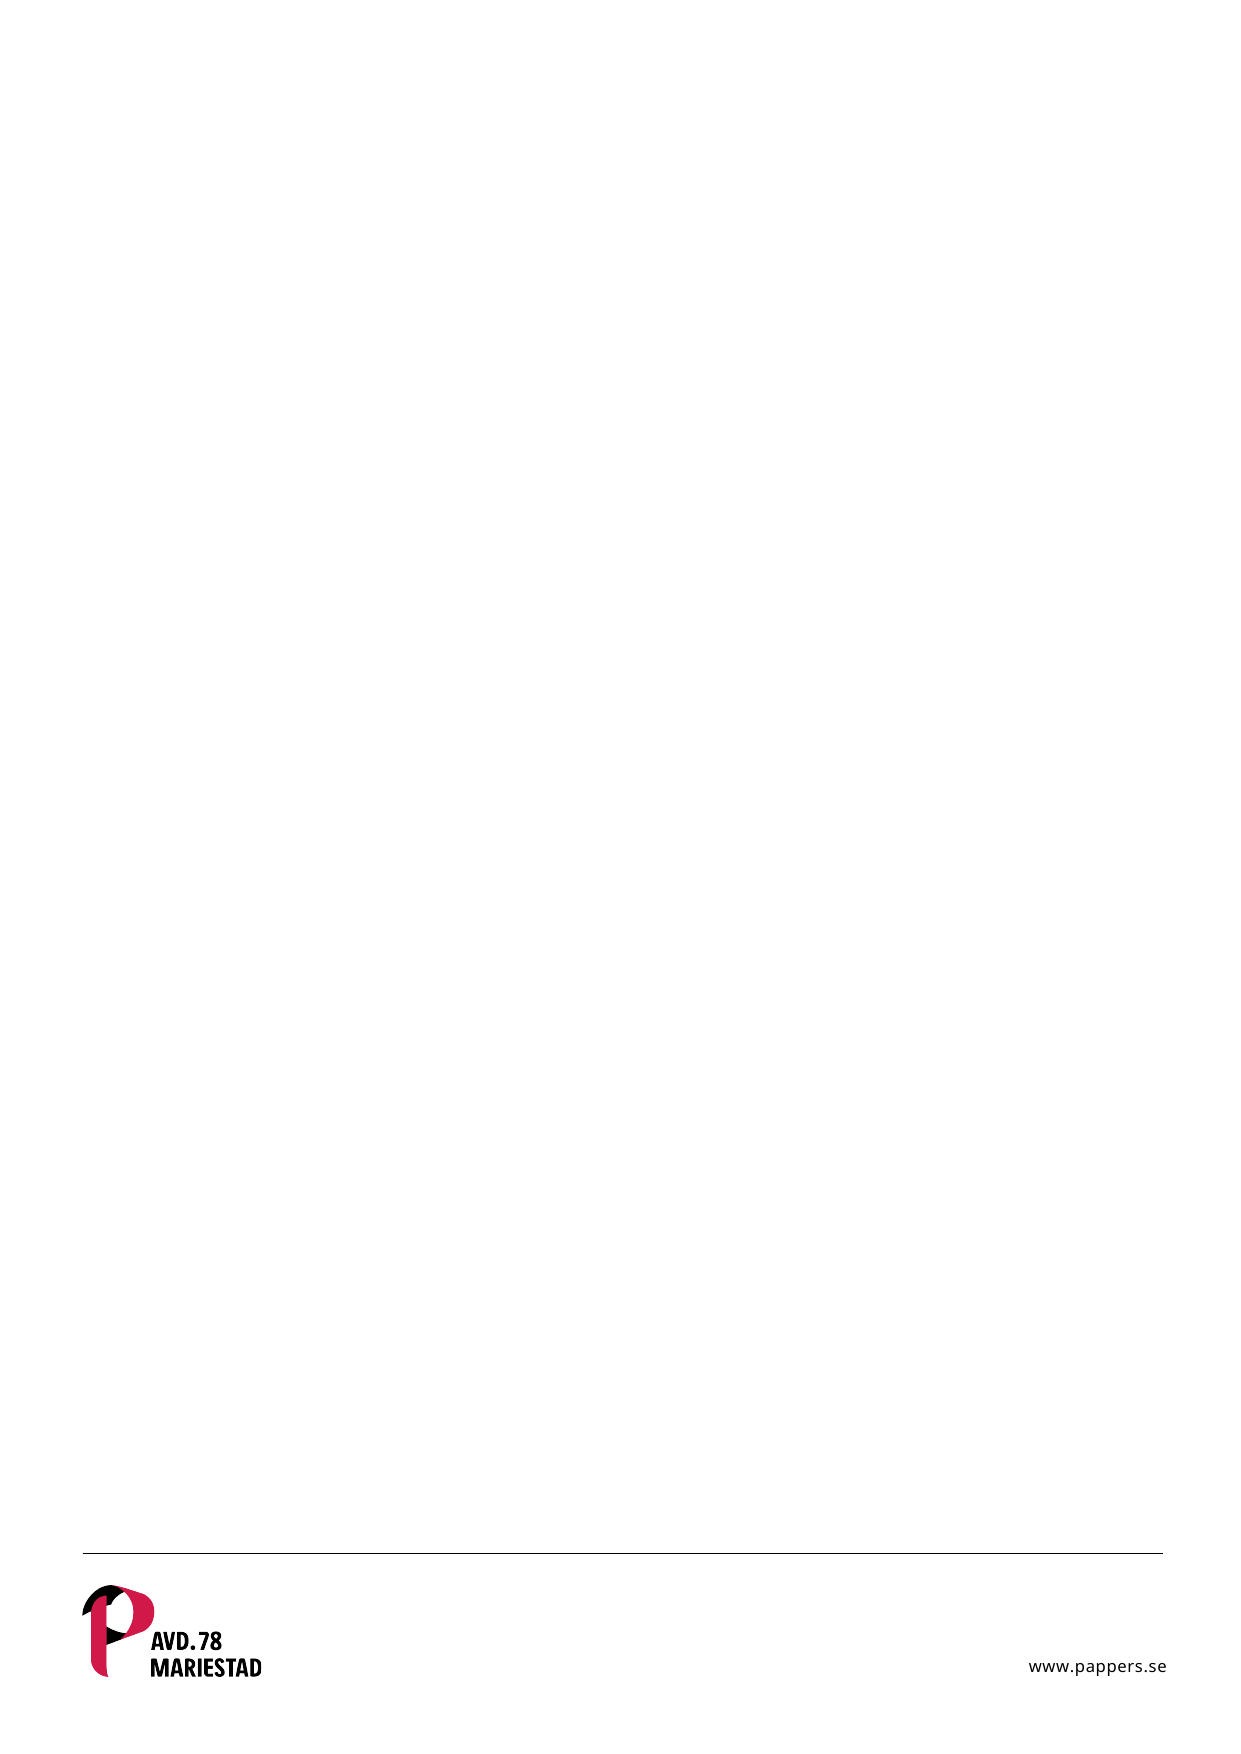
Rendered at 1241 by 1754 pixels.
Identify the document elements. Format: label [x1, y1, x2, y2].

picture [82, 1585, 262, 1677]
